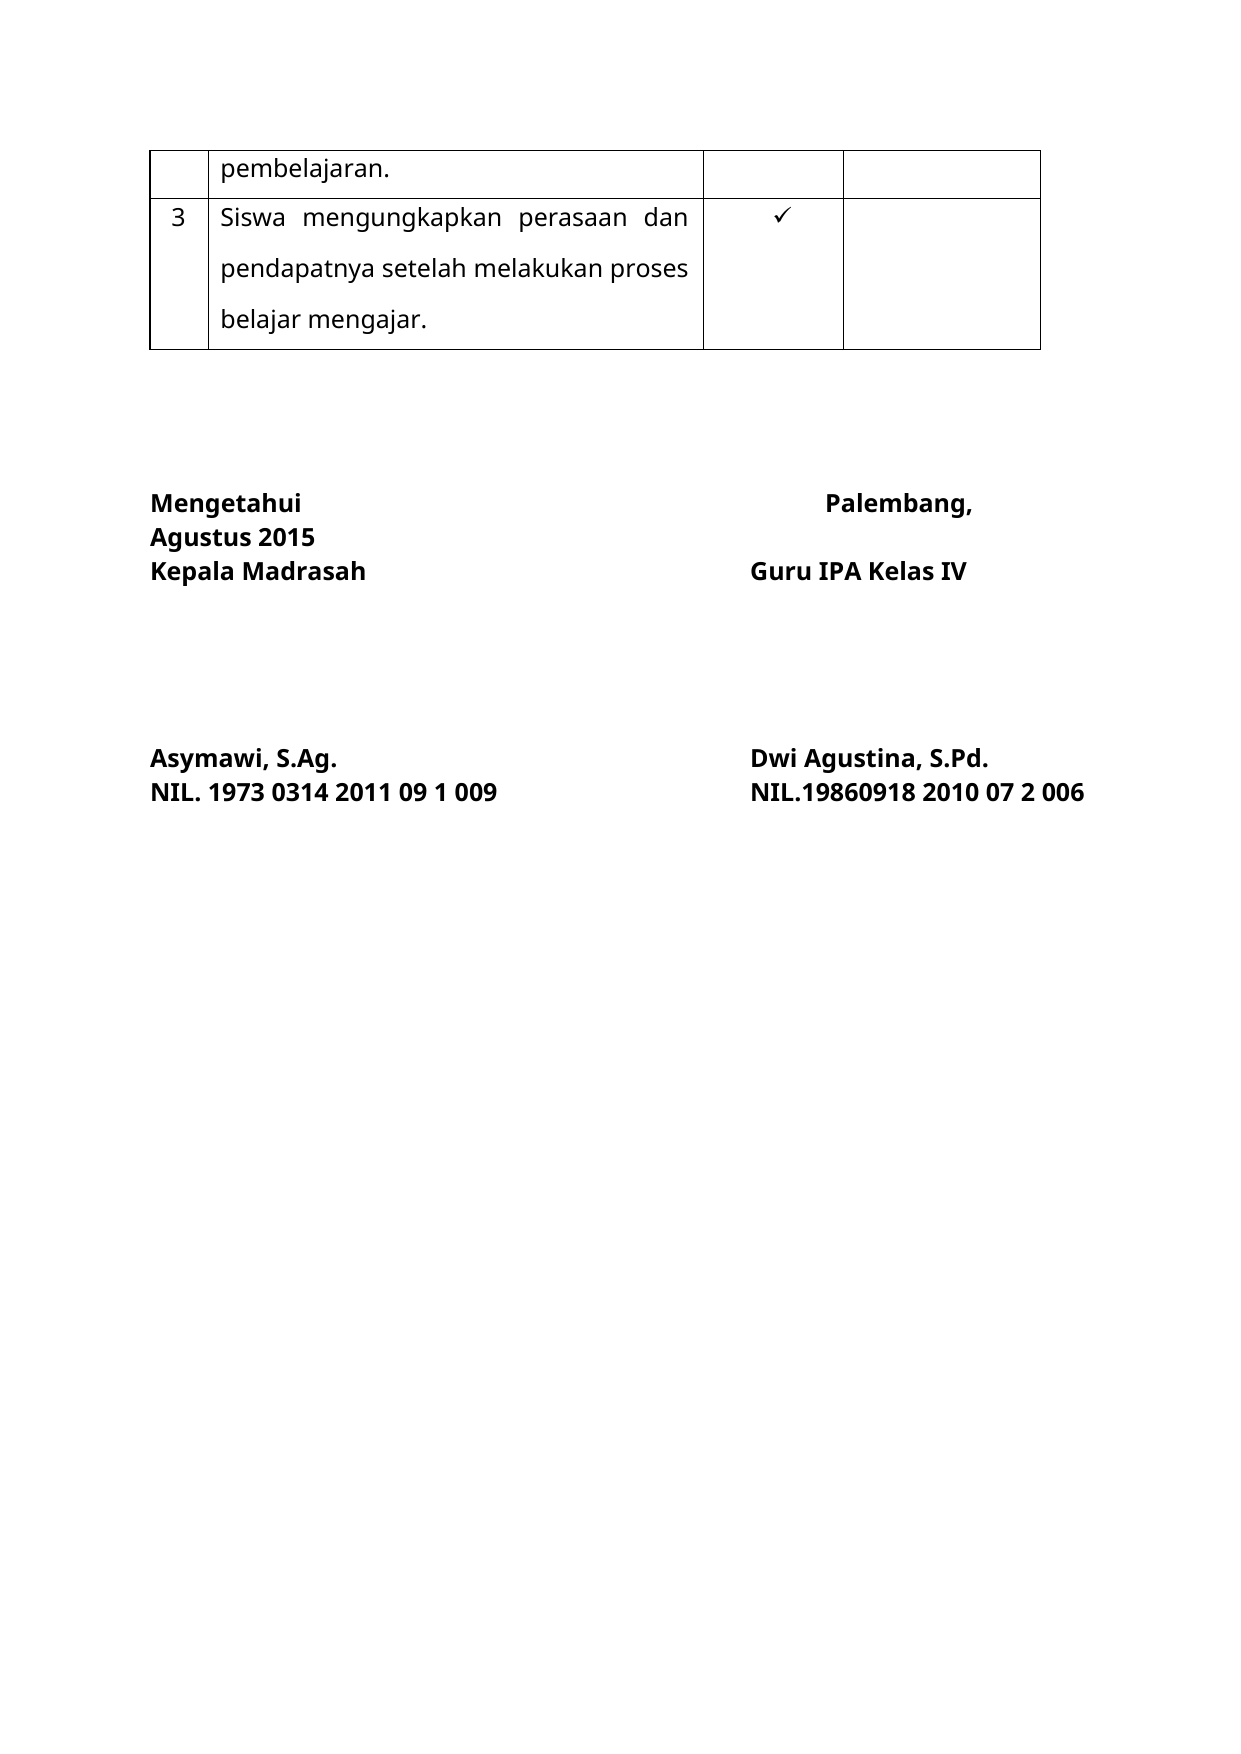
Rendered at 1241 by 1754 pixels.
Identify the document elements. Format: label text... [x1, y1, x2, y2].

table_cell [209, 151, 703, 198]
text NIL. 1973 0314 2011 09 1 009 NIL.19860918 2010 07 2 006 [150, 775, 1087, 809]
text Kepala Madrasah Guru IPA Kelas IV [150, 554, 1087, 588]
text Asymawi, S.Ag. Dwi Agustina, S.Pd. [150, 741, 1087, 775]
text Mengetahui Palembang, Agustus 2015 [150, 486, 1087, 554]
table_cell [844, 151, 1040, 198]
table_cell [704, 151, 843, 198]
table_cell [704, 199, 843, 348]
table_cell 2 [151, 151, 208, 198]
table_cell 3 [151, 199, 208, 348]
table_cell Siswa mengungkapkan perasaan dan pendapatnya setelah melakukan proses belajar mengajar. [209, 199, 703, 348]
table_cell [844, 199, 1040, 348]
